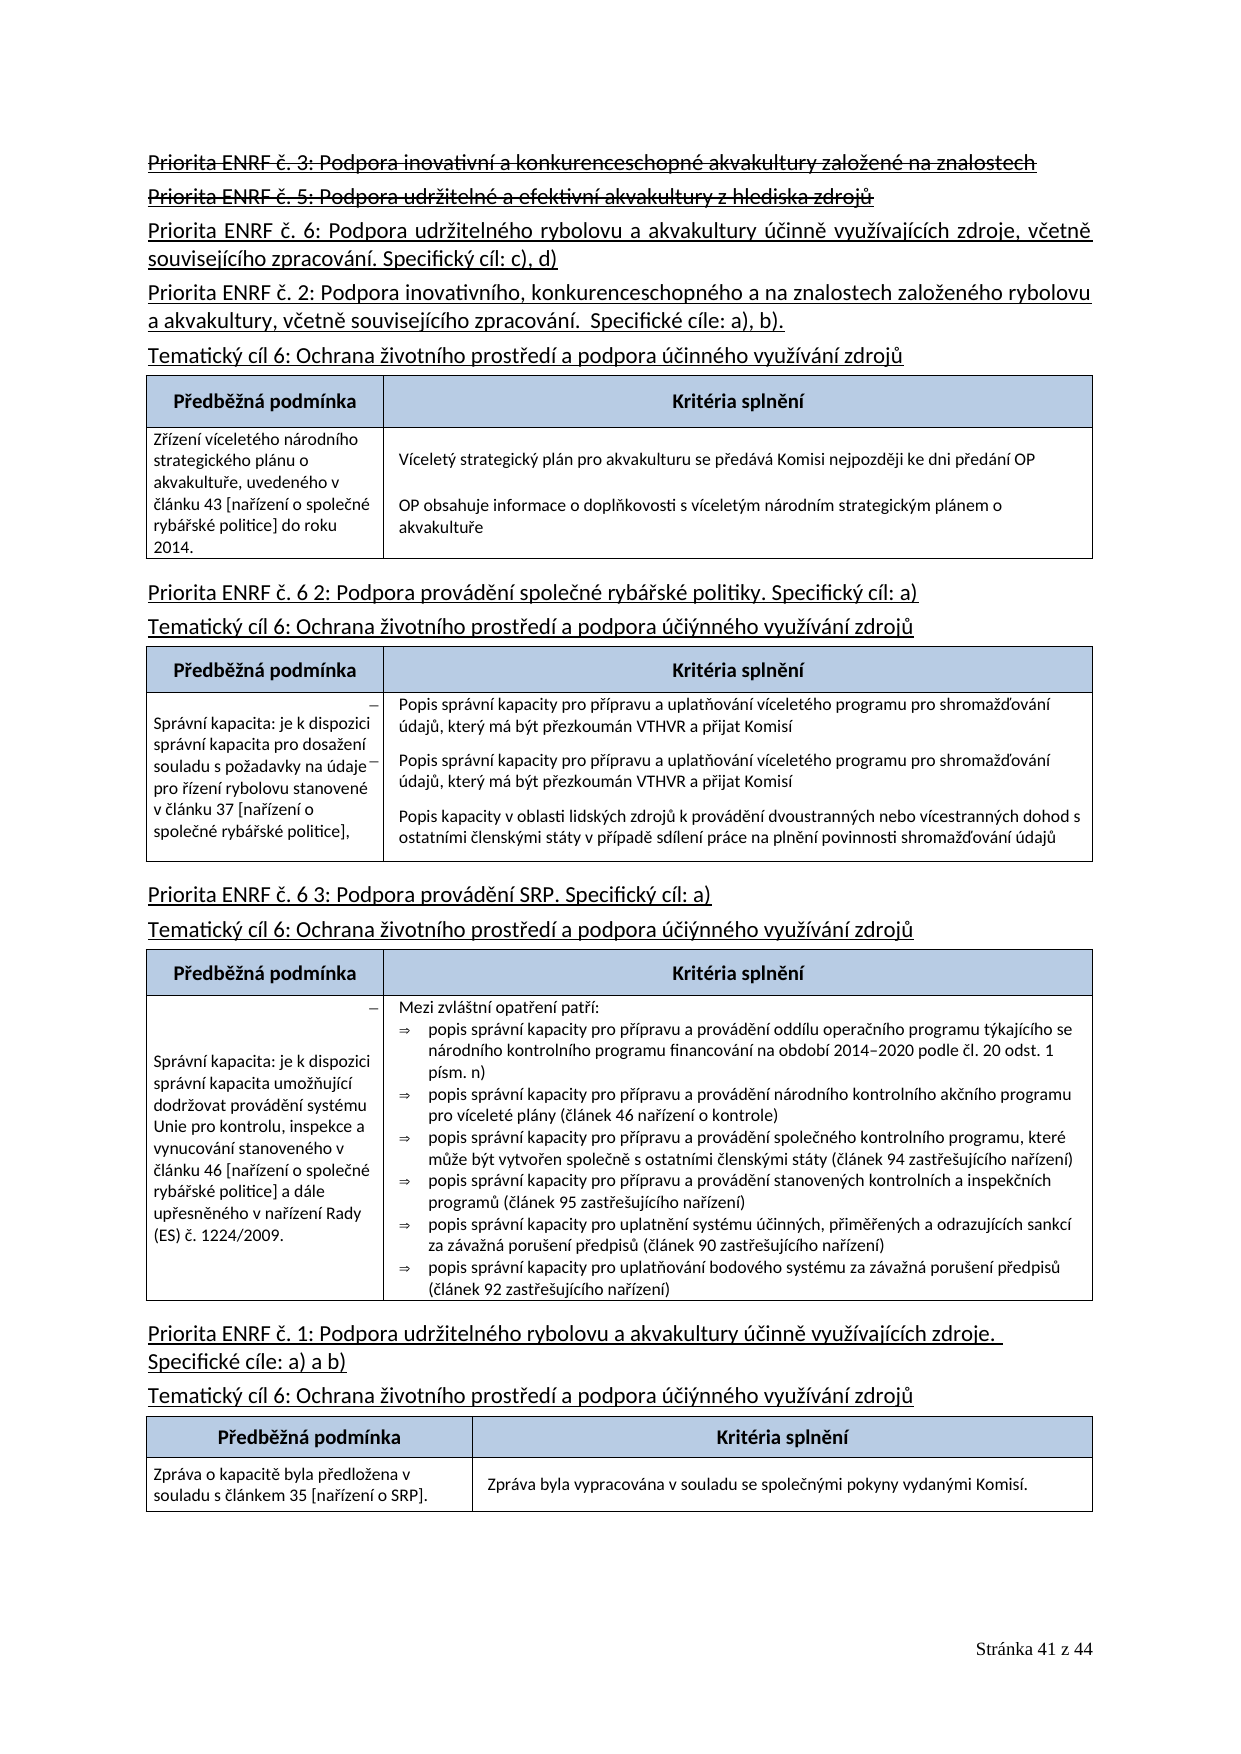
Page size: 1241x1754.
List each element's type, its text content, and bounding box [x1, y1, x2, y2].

text Priorita ENRF č. 6 2: Podpora provádění společné rybářské politiky. Specifický cíl: a) [148, 578, 1093, 606]
text Priorita ENRF č. 5: Podpora udržitelné a efektivní akvakultury z hlediska zdrojů [148, 182, 1093, 210]
table_cell Mezi zvláštní opatření patří: popis správní kapacity pro přípravu a provádění oddílu operačního programu týkajícího se národního kontrolního programu financování na období 2014–2020 podle čl. 20 odst. 1 písm. n) popis správní kapacity pro přípravu a provádění národního kontrolního akčního programu pro víceleté plány (článek 46 nařízení o kontrole) popis správní kapacity pro přípravu a provádění společného kontrolního programu, které může být vytvořen společně s ostatními členskými státy (článek 94 zastřešujícího nařízení) popis správní kapacity pro přípravu a provádění stanovených kontrolních a inspekčních programů (článek 95 zastřešujícího nařízení) popis správní kapacity pro uplatnění systému účinných, přiměřených a odrazujících sankcí za závažná porušení předpisů (článek 90 zastřešujícího nařízení) popis správní kapacity pro uplatňování bodového systému za závažná porušení předpisů (článek 92 zastřešujícího nařízení) [384, 996, 1092, 1299]
text Tematický cíl 6: Ochrana životního prostředí a podpora účiýnného využívání zdrojů [148, 1382, 1093, 1410]
table_cell Zpráva byla vypracována v souladu se společnými pokyny vydanými Komisí. [473, 1458, 1092, 1511]
text Tematický cíl 6: Ochrana životního prostředí a podpora účiýnného využívání zdrojů [148, 612, 1093, 640]
table_header Kritéria splnění [384, 647, 1092, 692]
table_header Kritéria splnění [473, 1417, 1092, 1457]
text Priorita ENRF č. 2: Podpora inovativního, konkurenceschopného a na znalostech založeného rybolovu a akvakultury, včetně souvisejícího zpracování. Specifické cíle: a), b). [148, 278, 1093, 334]
table_header Kritéria splnění [384, 376, 1092, 427]
text Priorita ENRF č. 1: Podpora udržitelného rybolovu a akvakultury účinně využívajících zdroje. Specifické cíle: a) a b) [148, 1319, 1093, 1375]
text Priorita ENRF č. 6: Podpora udržitelného rybolovu a akvakultury účinně využívajících zdroje, včetně souvisejícího zpracování. Specifický cíl: c), d) [148, 242, 1093, 272]
table_cell Víceletý strategický plán pro akvakulturu se předává Komisi nejpozději ke dni předání OP OP obsahuje informace o doplňkovosti s víceletým národním strategickým plánem o akvakultuře [384, 428, 1092, 558]
text Priorita ENRF č. 3: Podpora inovativní a konkurenceschopné akvakultury založené na znalostech [148, 148, 1093, 176]
text Tematický cíl 6: Ochrana životního prostředí a podpora účiýnného využívání zdrojů [148, 915, 1093, 943]
table_header Předběžná podmínka [147, 1417, 472, 1457]
table_cell Správní kapacita: je k dispozici správní kapacita pro dosažení souladu s požadavky na údaje pro řízení rybolovu stanovené v článku 37 [nařízení o společné rybářské politice], [147, 693, 383, 861]
table_cell Popis správní kapacity pro přípravu a uplatňování víceletého programu pro shromažďování údajů, který má být přezkoumán VTHVR a přijat Komisí Popis správní kapacity pro přípravu a uplatňování víceletého programu pro shromažďování údajů, který má být přezkoumán VTHVR a přijat Komisí Popis kapacity v oblasti lidských zdrojů k provádění dvoustranných nebo vícestranných dohod s ostatními členskými státy v případě sdílení práce na plnění povinnosti shromažďování údajů [384, 693, 1092, 861]
table_header Předběžná podmínka [147, 647, 383, 692]
table_cell Zřízení víceletého národního strategického plánu o akvakultuře, uvedeného v článku 43 [nařízení o společné rybářské politice] do roku 2014. [147, 428, 383, 558]
text Priorita ENRF č. 6 3: Podpora provádění SRP. Specifický cíl: a) [148, 880, 1093, 908]
table_header Kritéria splnění [384, 950, 1092, 995]
table_header Předběžná podmínka [147, 376, 383, 427]
table_cell Zpráva o kapacitě byla předložena v souladu s článkem 35 [nařízení o SRP]. [147, 1458, 472, 1511]
table_header Předběžná podmínka [147, 950, 383, 995]
table_cell Správní kapacita: je k dispozici správní kapacita umožňující dodržovat provádění systému Unie pro kontrolu, inspekce a vynucování stanoveného v článku 46 [nařízení o společné rybářské politice] a dále upřesněného v nařízení Rady (ES) č. 1224/2009. [147, 996, 383, 1299]
text Priorita ENRF č. 6: Podpora udržitelného rybolovu a akvakultury účinně využívajících zdroje, včetně souvisejícího zpracování. Specifický cíl: c), d) [148, 216, 1093, 240]
text Tematický cíl 6: Ochrana životního prostředí a podpora účinného využívání zdrojů [148, 341, 1093, 369]
